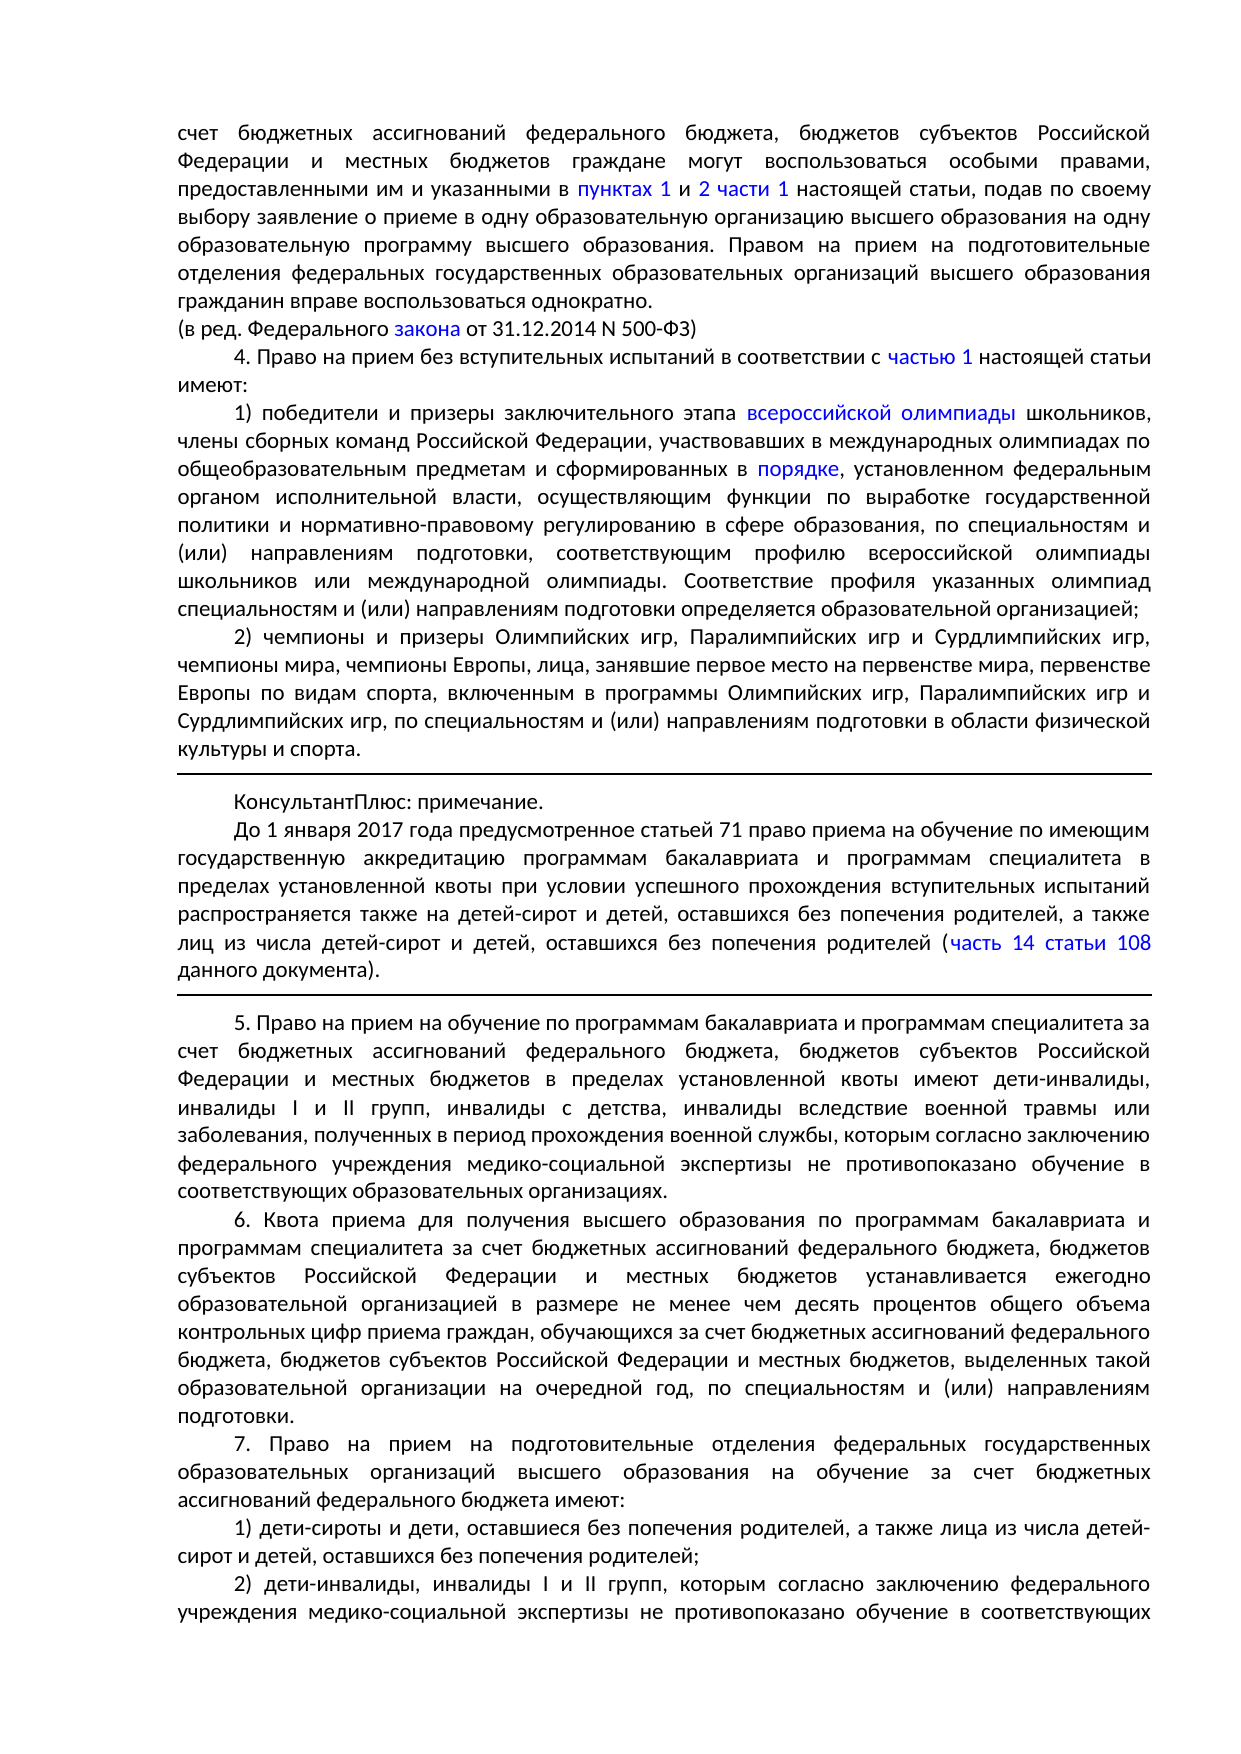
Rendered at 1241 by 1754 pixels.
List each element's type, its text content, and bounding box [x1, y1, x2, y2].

text 2) чемпионы и призеры Олимпийских игр, Паралимпийских игр и Сурдлимпийских игр, чемпионы мира, чемпионы Европы, лица, занявшие первое место на первенстве мира, первенстве Европы по видам спорта, включенным в программы Олимпийских игр, Паралимпийских игр и Сурдлимпийских игр, по специальностям и (или) направлениям подготовки в области физической культуры и спорта. [177, 622, 1152, 763]
text КонсультантПлюс: примечание. [177, 787, 1152, 816]
text До 1 января 2017 года предусмотренное статьей 71 право приема на обучение по имеющим государственную аккредитацию программам бакалавриата и программам специалитета в пределах установленной квоты при условии успешного прохождения вступительных испытаний распространяется также на детей-сирот и детей, оставшихся без попечения родителей, а также лиц из числа детей-сирот и детей, оставшихся без попечения родителей (часть 14 статьи 108 данного документа). [177, 816, 1152, 984]
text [177, 1569, 1152, 1625]
text 4. Право на прием без вступительных испытаний в соответствии с частью 1 настоящей статьи имеют: [177, 342, 1152, 398]
text 1) дети-сироты и дети, оставшиеся без попечения родителей, а также лица из числа детей-сирот и детей, оставшихся без попечения родителей; [177, 1513, 1152, 1569]
text (в ред. Федерального закона от 31.12.2014 N 500-ФЗ) [177, 314, 1152, 342]
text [177, 118, 1152, 314]
text 6. Квота приема для получения высшего образования по программам бакалавриата и программам специалитета за счет бюджетных ассигнований федерального бюджета, бюджетов субъектов Российской Федерации и местных бюджетов устанавливается ежегодно образовательной организацией в размере не менее чем десять процентов общего объема контрольных цифр приема граждан, обучающихся за счет бюджетных ассигнований федерального бюджета, бюджетов субъектов Российской Федерации и местных бюджетов, выделенных такой образовательной организации на очередной год, по специальностям и (или) направлениям подготовки. [177, 1205, 1152, 1429]
text 7. Право на прием на подготовительные отделения федеральных государственных образовательных организаций высшего образования на обучение за счет бюджетных ассигнований федерального бюджета имеют: [177, 1429, 1152, 1513]
text 1) победители и призеры заключительного этапа всероссийской олимпиады школьников, члены сборных команд Российской Федерации, участвовавших в международных олимпиадах по общеобразовательным предметам и сформированных в порядке, установленном федеральным органом исполнительной власти, осуществляющим функции по выработке государственной политики и нормативно-правовому регулированию в сфере образования, по специальностям и (или) направлениям подготовки, соответствующим профилю всероссийской олимпиады школьников или международной олимпиады. Соответствие профиля указанных олимпиад специальностям и (или) направлениям подготовки определяется образовательной организацией; [177, 398, 1152, 622]
text 5. Право на прием на обучение по программам бакалавриата и программам специалитета за счет бюджетных ассигнований федерального бюджета, бюджетов субъектов Российской Федерации и местных бюджетов в пределах установленной квоты имеют дети-инвалиды, инвалиды I и II групп, инвалиды с детства, инвалиды вследствие военной травмы или заболевания, полученных в период прохождения военной службы, которым согласно заключению федерального учреждения медико-социальной экспертизы не противопоказано обучение в соответствующих образовательных организациях. [177, 1008, 1152, 1205]
